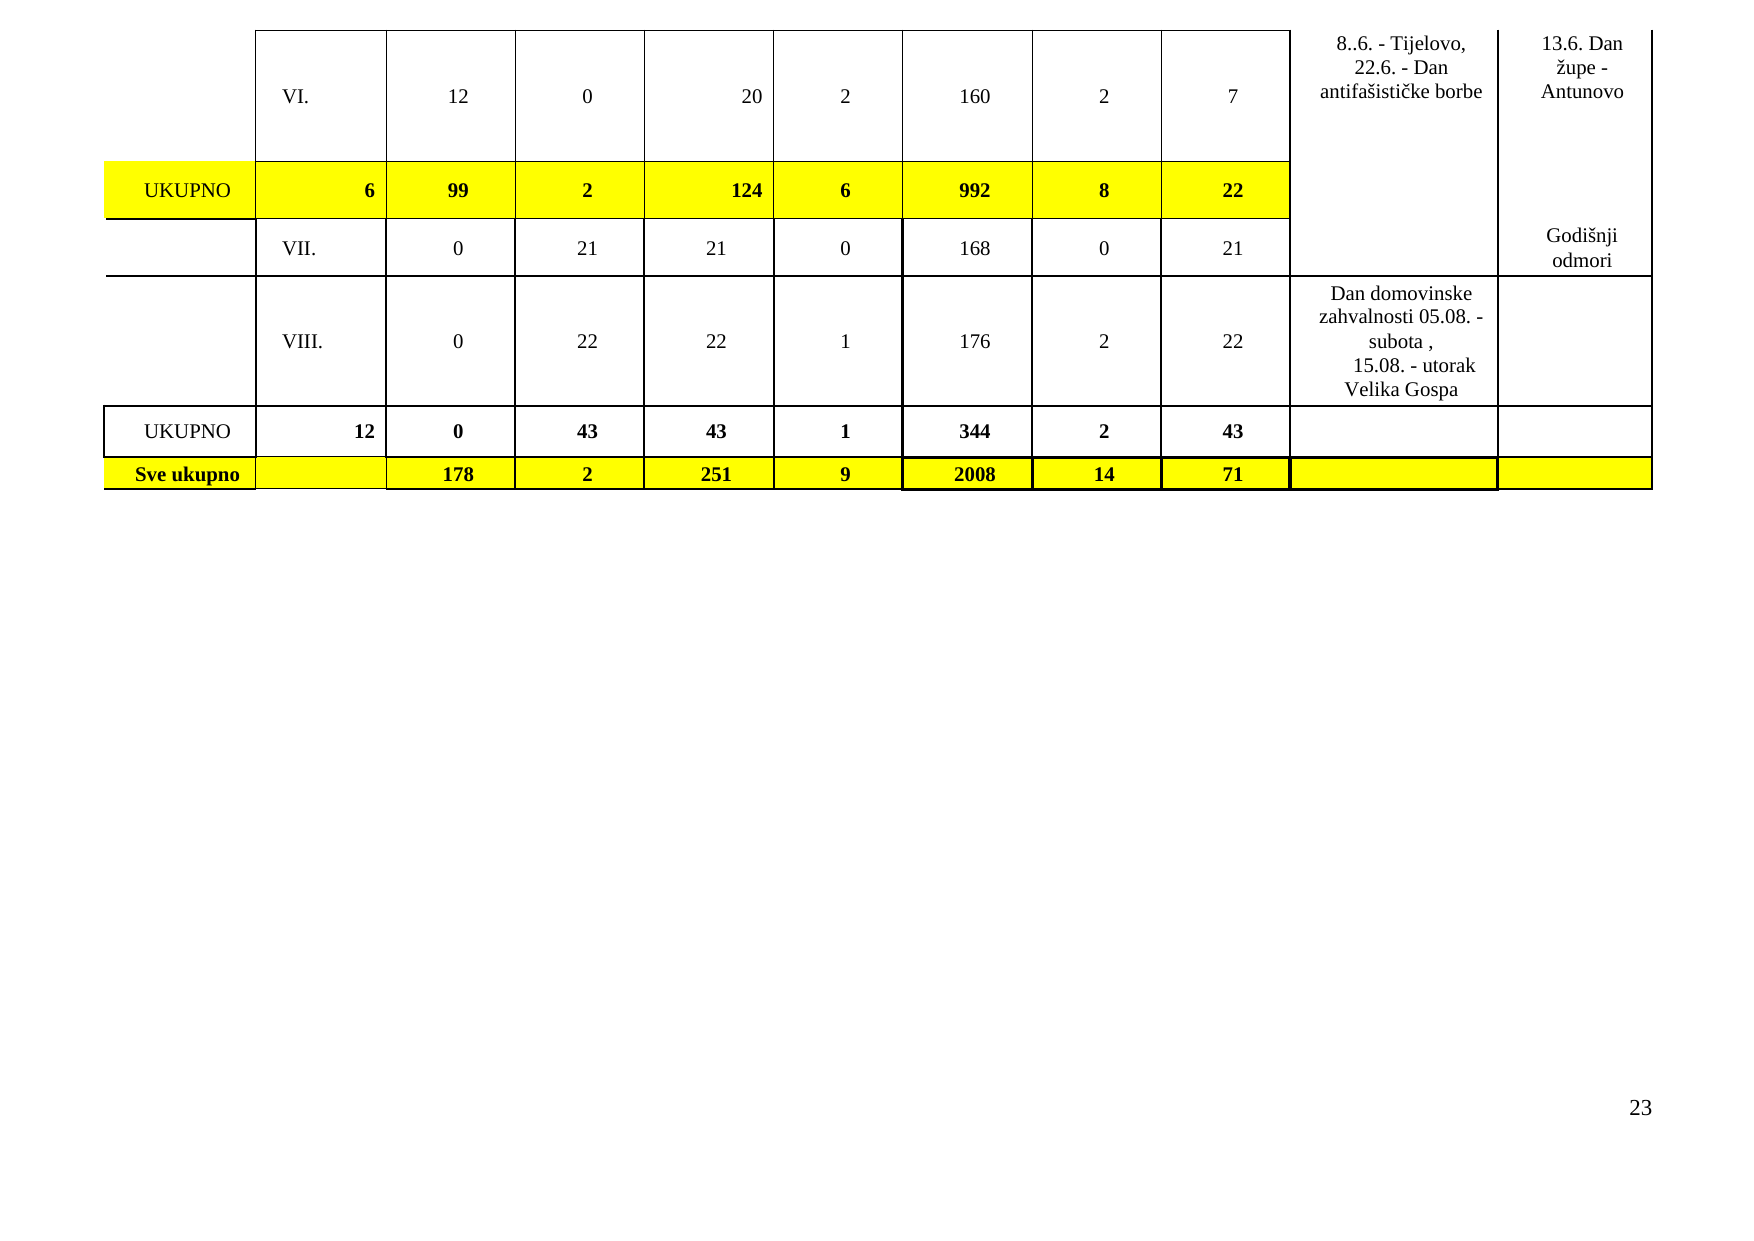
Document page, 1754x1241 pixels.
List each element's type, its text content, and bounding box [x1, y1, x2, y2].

table_cell 2 [516, 458, 643, 488]
table_cell 71 [1163, 459, 1288, 488]
table_cell 2 [1033, 31, 1161, 161]
table_cell Godišnji odmori [1499, 218, 1651, 274]
table_cell 9 [775, 458, 901, 488]
table_cell 43 [1162, 407, 1289, 456]
table_cell 2 [774, 31, 902, 161]
table_cell 6 [256, 162, 386, 218]
table_cell [1291, 407, 1497, 456]
table_cell UKUPNO [104, 161, 255, 218]
table_cell 2 [516, 162, 644, 218]
table_cell 21 [645, 219, 773, 274]
table_cell 124 [645, 162, 773, 218]
table_cell 12 [387, 31, 515, 161]
table_cell 14 [1034, 459, 1160, 488]
table_cell 13.6. Dan župe - Antunovo [1499, 30, 1651, 218]
table_cell 8 [1033, 162, 1161, 218]
table_cell 0 [516, 31, 644, 161]
table_cell 0 [387, 219, 514, 274]
table_cell [104, 275, 255, 404]
table_cell 992 [903, 162, 1032, 218]
table_cell 22 [1162, 277, 1289, 404]
table_cell 176 [904, 277, 1031, 404]
table_cell 12 [257, 407, 385, 456]
table_cell 20 [645, 31, 773, 161]
table_cell 0 [387, 277, 514, 404]
table_cell 2008 [904, 459, 1031, 488]
table_cell Dan domovinske zahvalnosti 05.08. - subota , 15.08. - utorak Velika Gospa [1291, 277, 1497, 404]
table_cell 2 [1033, 407, 1160, 456]
table_cell 344 [904, 407, 1031, 456]
table_cell 22 [645, 277, 773, 404]
table_cell 22 [1162, 162, 1289, 218]
table_cell UKUPNO [105, 407, 255, 456]
table_cell VII. [257, 219, 385, 274]
table_cell 2 [1033, 277, 1160, 404]
table_cell [1499, 407, 1651, 456]
table_cell [256, 457, 386, 488]
table_cell 43 [516, 407, 643, 456]
table_cell 6 [774, 162, 902, 218]
table_cell VI. [256, 31, 386, 161]
table_cell 22 [516, 277, 643, 404]
table_cell 21 [1162, 219, 1289, 274]
table_cell VIII. [257, 277, 385, 404]
table_cell 8..6. - Tijelovo, 22.6. - Dan antifašističke borbe [1291, 30, 1497, 218]
table_cell 43 [645, 407, 773, 456]
table_cell 1 [775, 407, 901, 456]
table_cell [1291, 218, 1497, 274]
table_cell [1499, 277, 1651, 404]
table_cell 99 [387, 162, 515, 218]
table_cell 1 [775, 277, 901, 404]
table_cell 178 [387, 458, 514, 488]
table_cell 0 [387, 407, 514, 456]
table_cell 0 [1033, 219, 1160, 274]
table_cell 7 [1162, 31, 1289, 161]
table_cell 0 [775, 219, 901, 274]
table_cell 160 [903, 31, 1032, 161]
table_cell 251 [645, 458, 773, 488]
table_cell [104, 218, 255, 274]
table_cell [1499, 458, 1651, 488]
table_cell Sve ukupno [104, 458, 255, 488]
table_cell 21 [516, 219, 643, 274]
table_cell 168 [904, 219, 1031, 274]
table_cell [1292, 459, 1496, 488]
